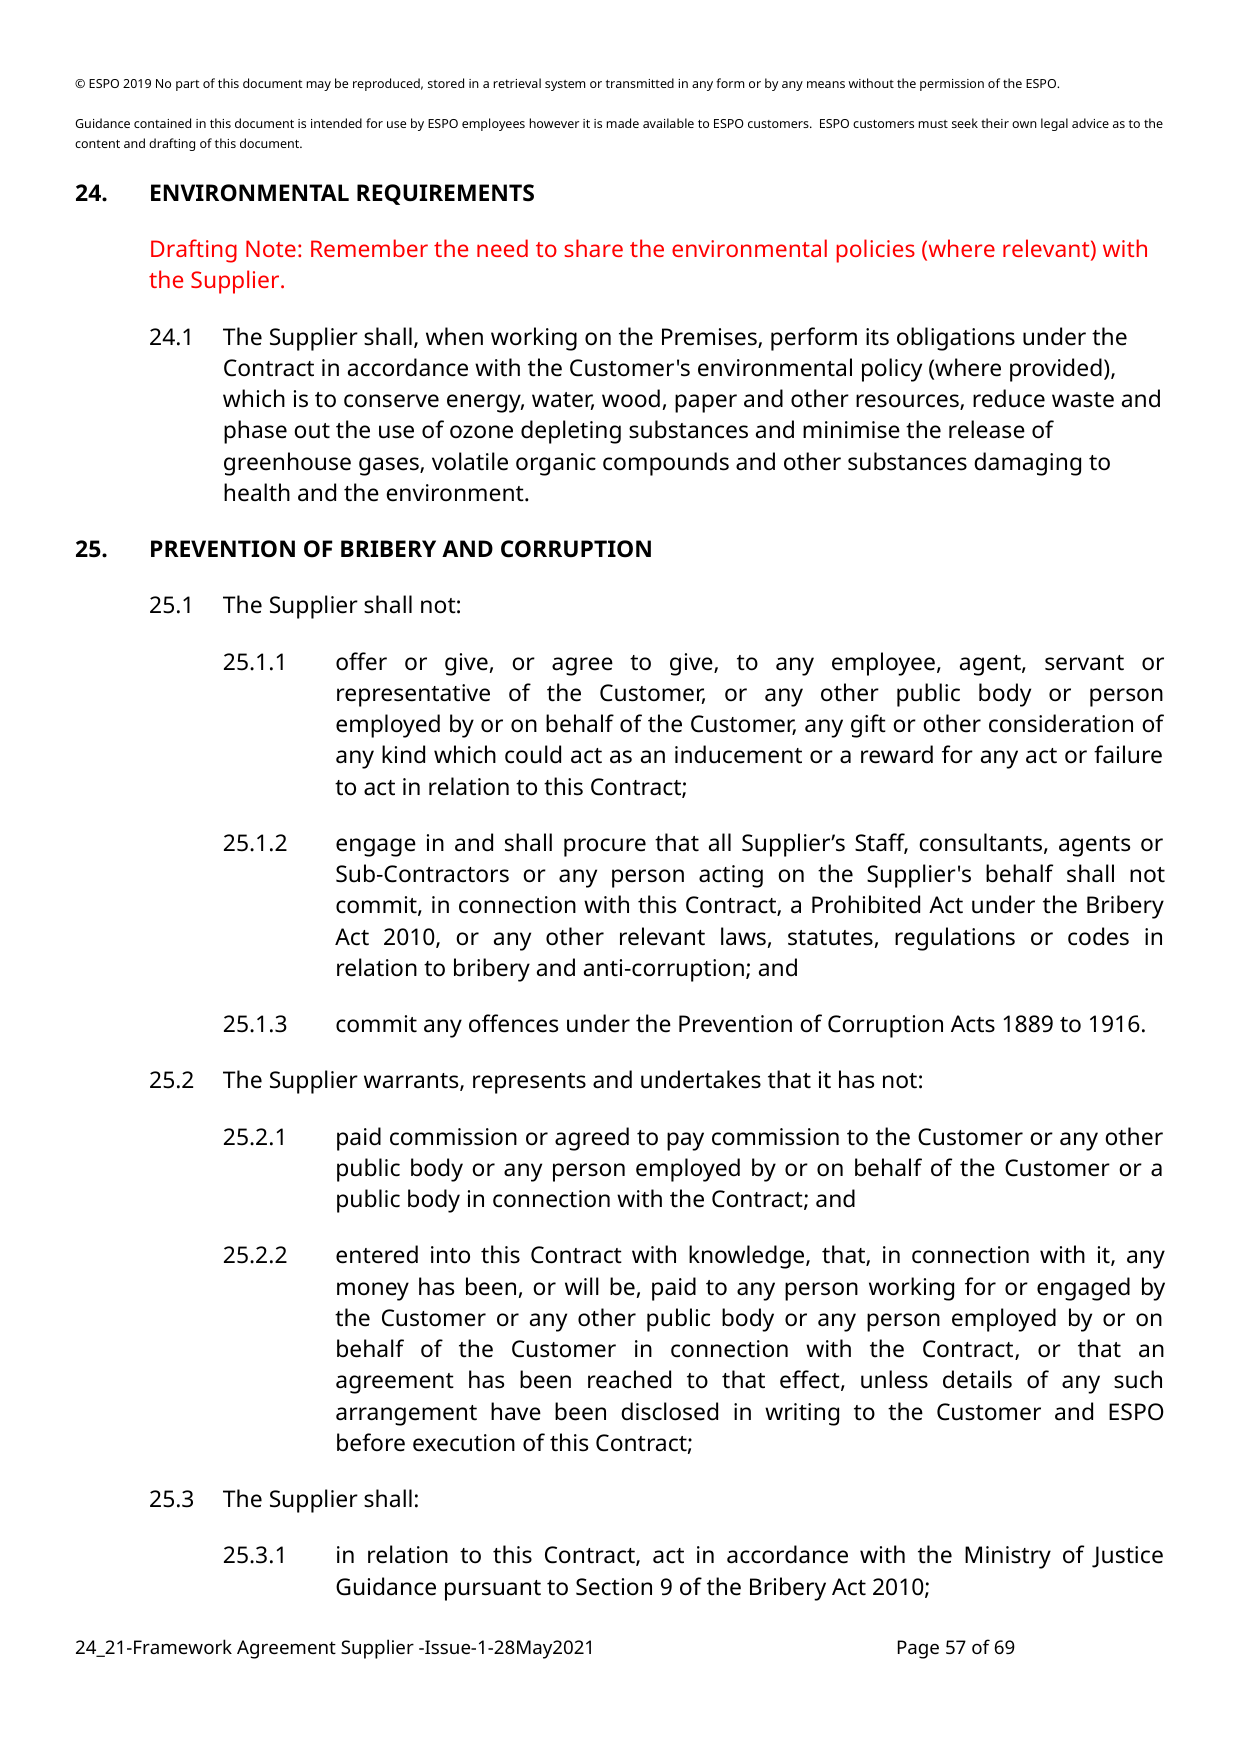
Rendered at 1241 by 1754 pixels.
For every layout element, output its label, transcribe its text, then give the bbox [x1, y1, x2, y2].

list in relation to this Contract, act in accordance with the Ministry of Justice Guidance pursuant to Section 9 of the Bribery Act 2010; [223, 1539, 1165, 1602]
list paid commission or agreed to pay commission to the Customer or any other public body or any person employed by or on behalf of the Customer or a public body in connection with the Contract; and [223, 1121, 1165, 1214]
list The Supplier shall not: [149, 589, 1165, 621]
list commit any offences under the Prevention of Corruption Acts 1889 to 1916. [223, 1008, 1165, 1039]
list The Supplier shall: [149, 1483, 1165, 1514]
list PREVENTION OF BRIBERY AND CORRUPTION [75, 533, 1165, 564]
text Drafting Note: Remember the need to share the environmental policies (where relevant) with the Supplier. [149, 233, 1165, 296]
list engage in and shall procure that all Supplier’s Staff, consultants, agents or Sub-Contractors or any person acting on the Supplier's behalf shall not commit, in connection with this Contract, a Prohibited Act under the Bribery Act 2010, or any other relevant laws, statutes, regulations or codes in relation to bribery and anti-corruption; and [223, 827, 1165, 983]
list offer or give, or agree to give, to any employee, agent, servant or representative of the Customer, or any other public body or person employed by or on behalf of the Customer, any gift or other consideration of any kind which could act as an inducement or a reward for any act or failure to act in relation to this Contract; [223, 646, 1165, 802]
text 24.1 The Supplier shall, when working on the Premises, perform its obligations under the Contract in accordance with the Customer's environmental policy (where provided), which is to conserve energy, water, wood, paper and other resources, reduce waste and phase out the use of ozone depleting substances and minimise the release of greenhouse gases, volatile organic compounds and other substances damaging to health and the environment. [149, 321, 1165, 508]
list entered into this Contract with knowledge, that, in connection with it, any money has been, or will be, paid to any person working for or engaged by the Customer or any other public body or any person employed by or on behalf of the Customer in connection with the Contract, or that an agreement has been reached to that effect, unless details of any such arrangement have been disclosed in writing to the Customer and ESPO before execution of this Contract; [223, 1239, 1165, 1458]
list ENVIRONMENTAL REQUIREMENTS [75, 177, 1165, 208]
list The Supplier warrants, represents and undertakes that it has not: [149, 1064, 1165, 1096]
